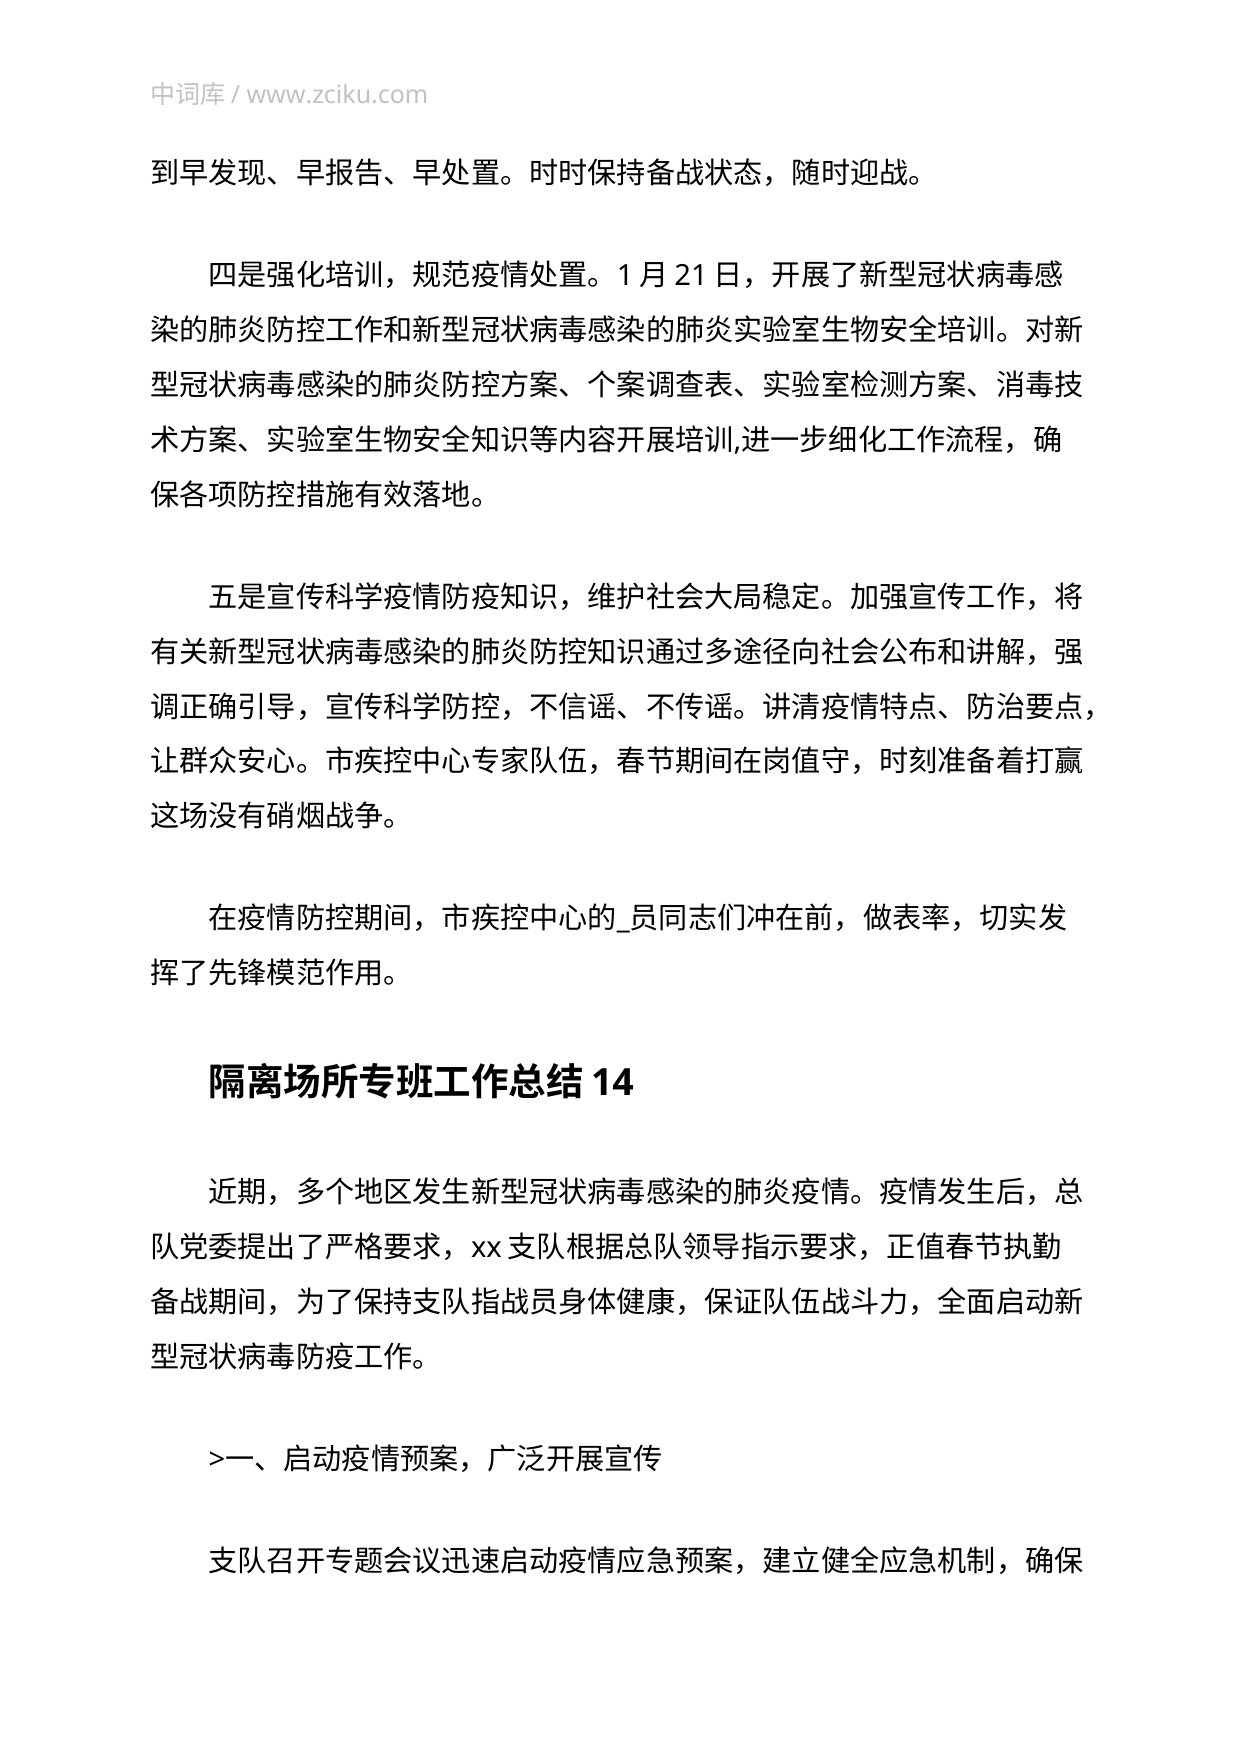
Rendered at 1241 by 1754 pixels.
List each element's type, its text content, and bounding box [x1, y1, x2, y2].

text 四是强化培训，规范疫情处置。1月21日，开展了新型冠状病毒感染的肺炎防控工作和新型冠状病毒感染的肺炎实验室生物安全培训。对新型冠状病毒感染的肺炎防控方案、个案调查表、实验室检测方案、消毒技术方案、实验室生物安全知识等内容开展培训,进一步细化工作流程，确保各项防控措施有效落地。 [150, 252, 1090, 514]
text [150, 150, 1090, 192]
text 隔离场所专班工作总结14 [150, 1051, 1090, 1106]
text 在疫情防控期间，市疾控中心的_员同志们冲在前，做表率，切实发挥了先锋模范作用。 [150, 895, 1090, 992]
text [150, 1538, 1090, 1580]
text 五是宣传科学疫情防疫知识，维护社会大局稳定。加强宣传工作，将有关新型冠状病毒感染的肺炎防控知识通过多途径向社会公布和讲解，强调正确引导，宣传科学防控，不信谣、不传谣。讲清疫情特点、防治要点，让群众安心。市疾控中心专家队伍，春节期间在岗值守，时刻准备着打赢这场没有硝烟战争。 [150, 573, 1090, 835]
text 近期，多个地区发生新型冠状病毒感染的肺炎疫情。疫情发生后，总队党委提出了严格要求，xx支队根据总队领导指示要求，正值春节执勤备战期间，为了保持支队指战员身体健康，保证队伍战斗力，全面启动新型冠状病毒防疫工作。 [150, 1169, 1090, 1376]
text >一、启动疫情预案，广泛开展宣传 [150, 1436, 1090, 1478]
